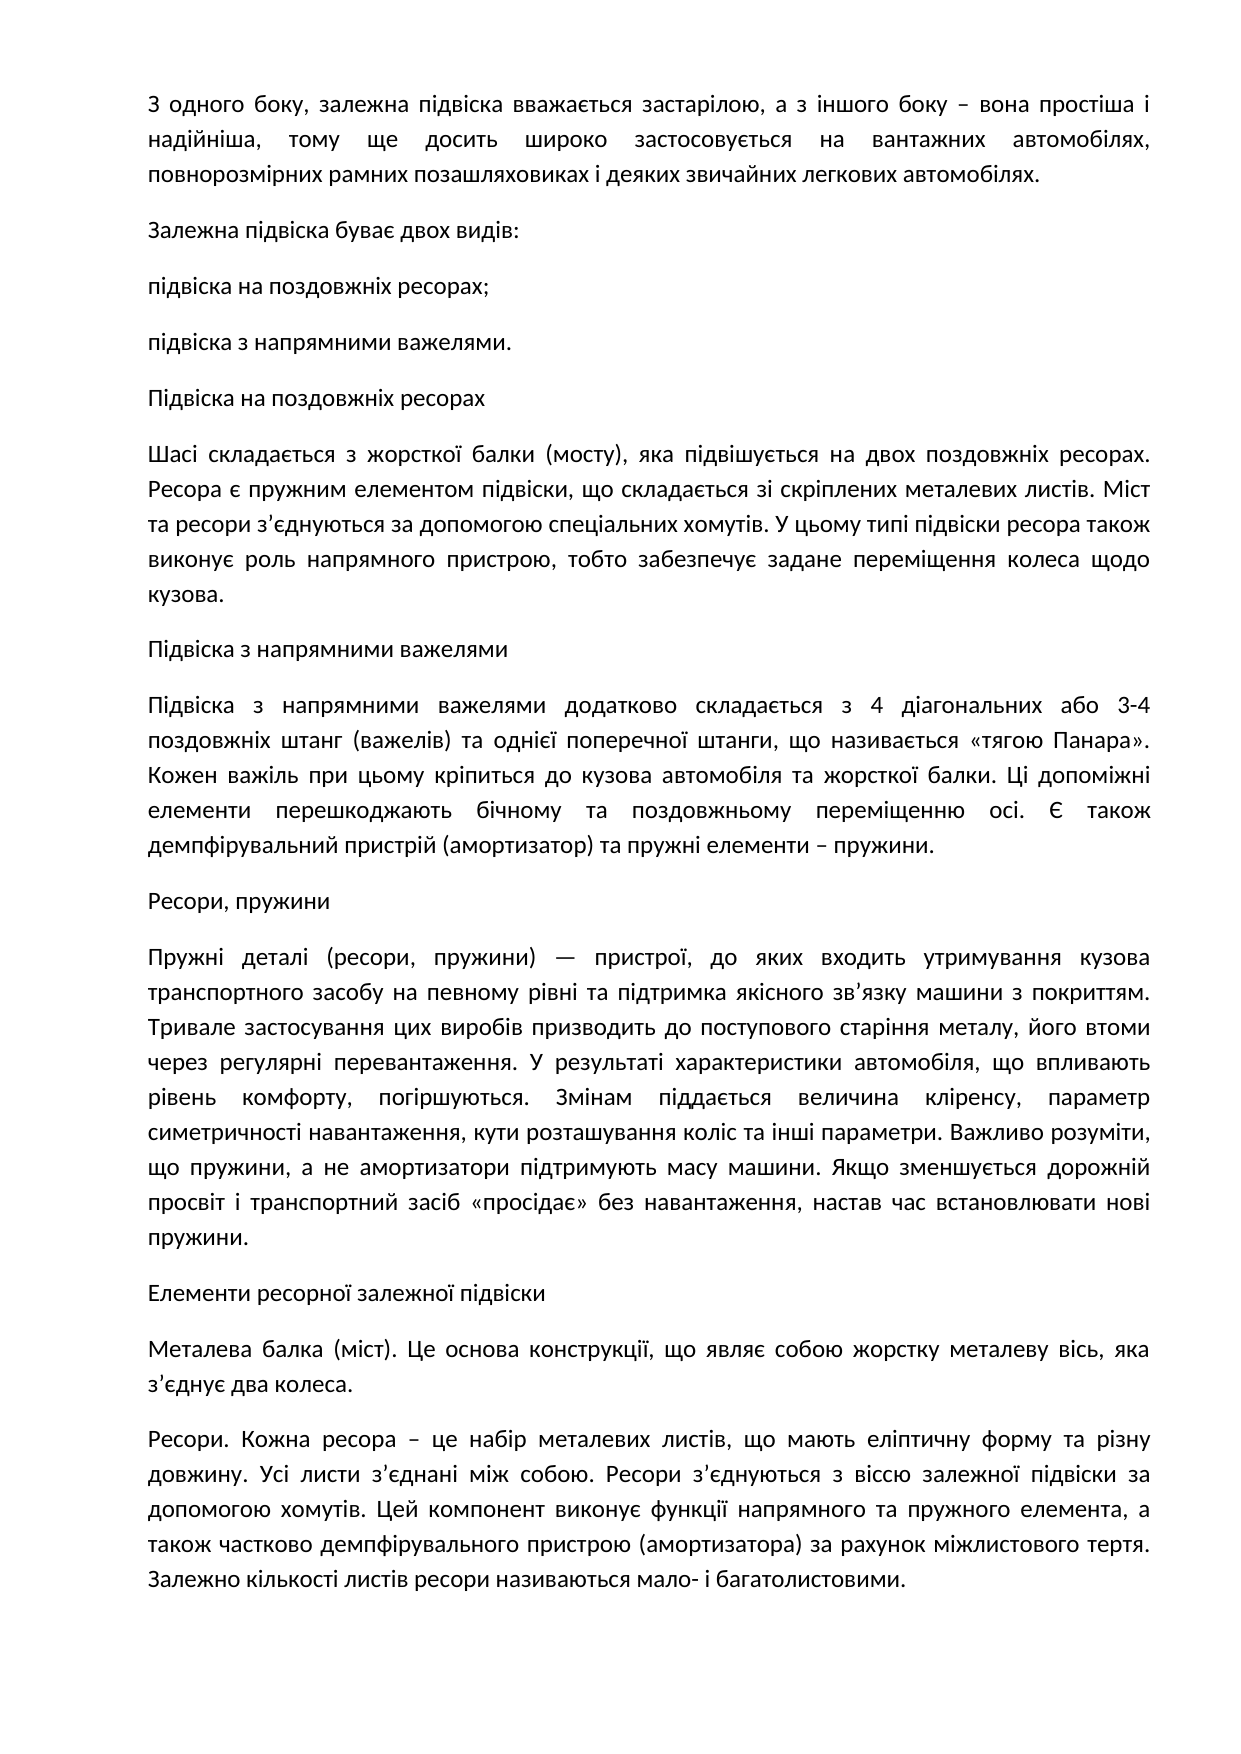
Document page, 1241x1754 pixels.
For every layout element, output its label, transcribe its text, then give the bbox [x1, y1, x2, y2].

text підвіска з напрямними важелями. [148, 326, 1152, 357]
text Ресори. Кожна ресора – це набір металевих листів, що мають еліптичну форму та різну довжину. Усі листи з’єднані між собою. Ресори з’єднуються з віссю залежної підвіски за допомогою хомутів. Цей компонент виконує функції напрямного та пружного елемента, а також частково демпфірувального пристрою (амортизатора) за рахунок міжлистового тертя. Залежно кількості листів ресори називаються мало- і багатолистовими. [148, 1423, 1152, 1594]
text Підвіска на поздовжніх ресорах [148, 382, 1152, 412]
text Ресори, пружини [148, 885, 1152, 916]
text Металева балка (міст). Це основа конструкції, що являє собою жорстку металеву вісь, яка з’єднує два колеса. [148, 1333, 1152, 1398]
text Елементи ресорної залежної підвіски [148, 1277, 1152, 1307]
text Підвіска з напрямними важелями [148, 633, 1152, 664]
text З одного боку, залежна підвіска вважається застарілою, а з іншого боку – вона простіша і надійніша, тому ще досить широко застосовується на вантажних автомобілях, повнорозмірних рамних позашляховиках і деяких звичайних легкових автомобілях. [148, 88, 1152, 189]
text Залежна підвіска буває двох видів: [148, 214, 1152, 245]
text підвіска на поздовжніх ресорах; [148, 270, 1152, 301]
text Підвіска з напрямними важелями додатково складається з 4 діагональних або 3-4 поздовжніх штанг (важелів) та однієї поперечної штанги, що називається «тягою Панара». Кожен важіль при цьому кріпиться до кузова автомобіля та жорсткої балки. Ці допоміжні елементи перешкоджають бічному та поздовжньому переміщенню осі. Є також демпфірувальний пристрій (амортизатор) та пружні елементи – пружини. [148, 689, 1152, 860]
text Пружні деталі (ресори, пружини) — пристрої, до яких входить утримування кузова транспортного засобу на певному рівні та підтримка якісного зв’язку машини з покриттям. Тривале застосування цих виробів призводить до поступового старіння металу, його втоми через регулярні перевантаження. У результаті характеристики автомобіля, що впливають рівень комфорту, погіршуються. Змінам піддається величина кліренсу, параметр симетричності навантаження, кути розташування коліс та інші параметри. Важливо розуміти, що пружини, а не амортизатори підтримують масу машини. Якщо зменшується дорожній просвіт і транспортний засіб «просідає» без навантаження, настав час встановлювати нові пружини. [148, 941, 1152, 1252]
text Шасі складається з жорсткої балки (мосту), яка підвішується на двох поздовжніх ресорах. Ресора є пружним елементом підвіски, що складається зі скріплених металевих листів. Міст та ресори з’єднуються за допомогою спеціальних хомутів. У цьому типі підвіски ресора також виконує роль напрямного пристрою, тобто забезпечує задане переміщення колеса щодо кузова. [148, 438, 1152, 608]
